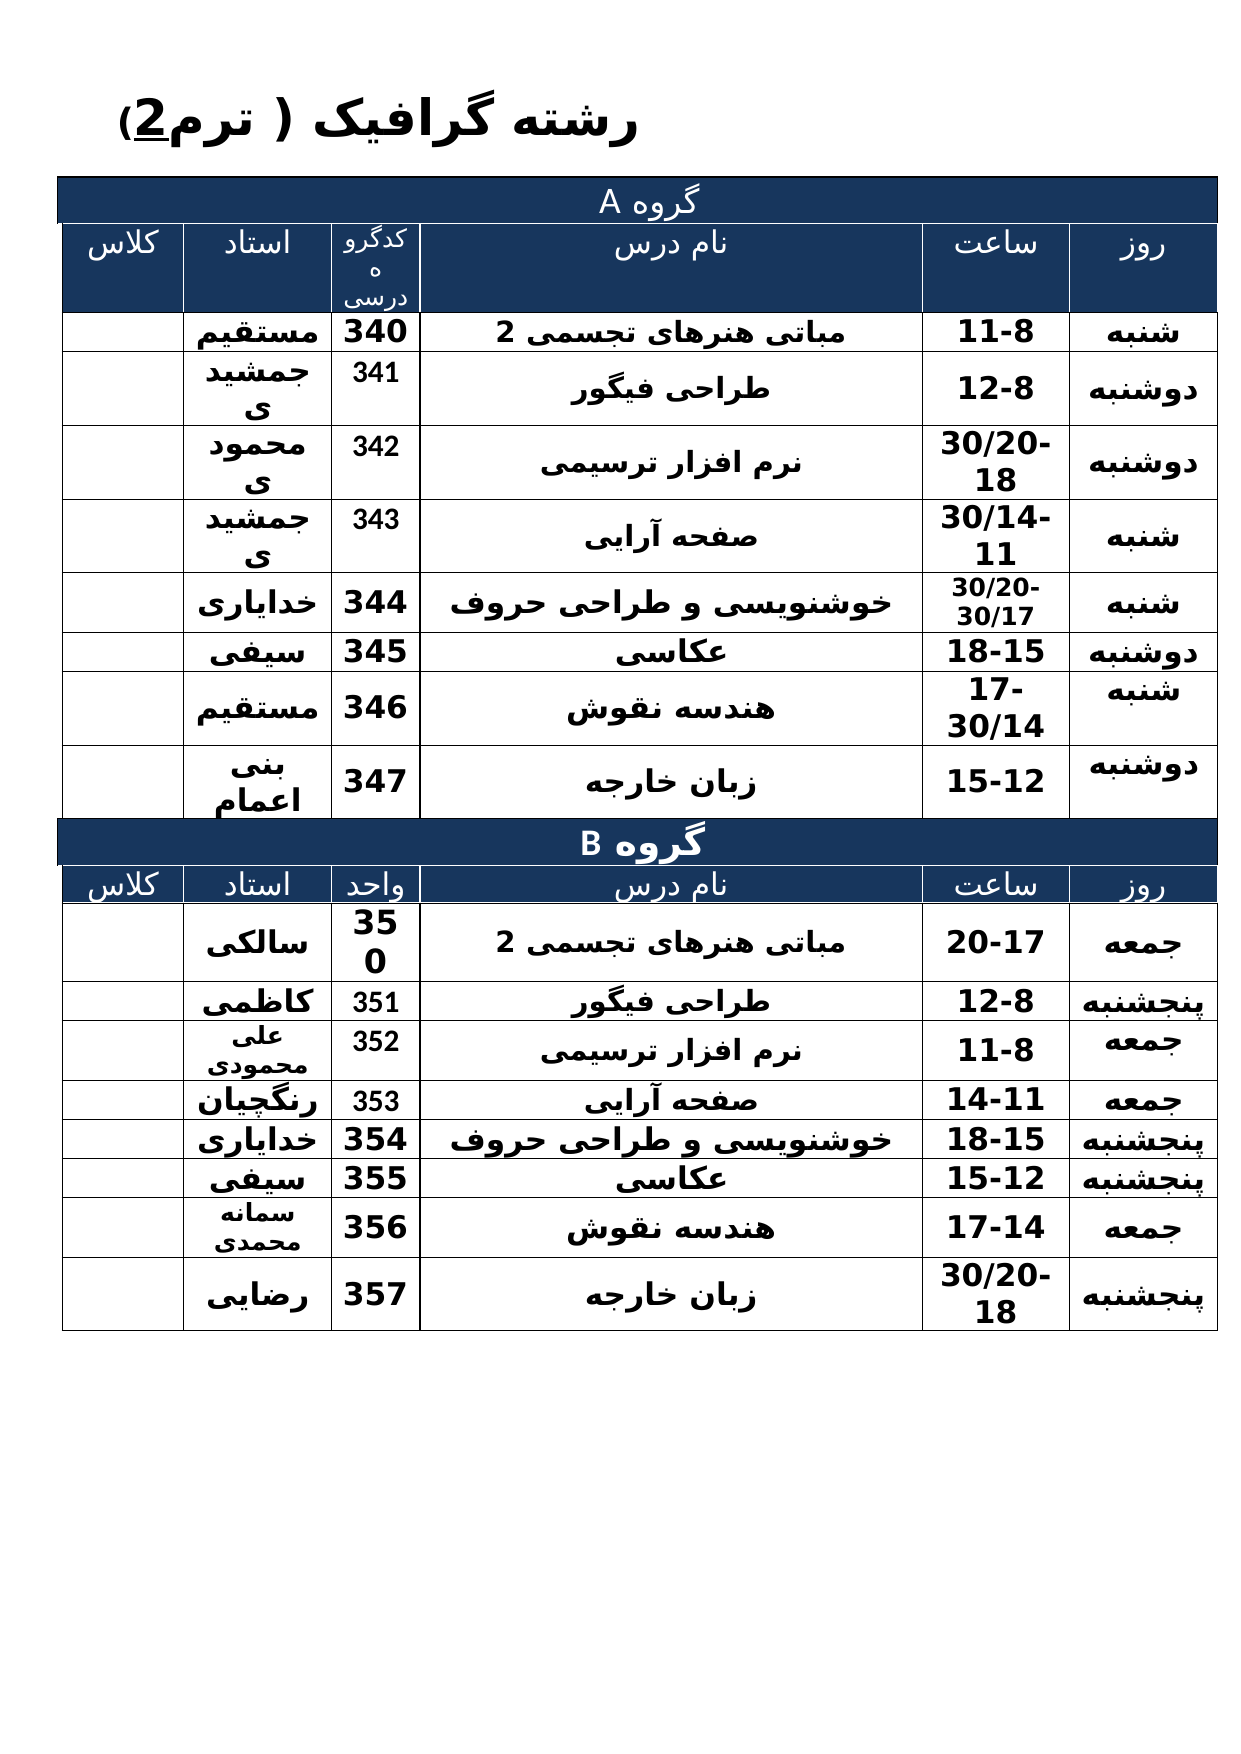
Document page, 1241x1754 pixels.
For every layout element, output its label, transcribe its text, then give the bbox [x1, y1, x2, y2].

table_cell [63, 1120, 183, 1158]
table_cell [63, 1198, 183, 1257]
table_cell کدگروه درسی [332, 224, 419, 312]
table_cell 18-15 [923, 1120, 1069, 1158]
table_cell روز [1070, 866, 1217, 902]
table_cell صفحه آرایی [421, 1081, 922, 1119]
table_cell دوشنبه [1070, 633, 1217, 671]
table_cell 30/20-18 [923, 426, 1069, 498]
table_cell نام درس [421, 224, 922, 312]
table_cell دوشنبه [1070, 426, 1217, 498]
table_cell عکاسی [421, 633, 922, 671]
table_cell نرم افزار ترسیمی [421, 1021, 922, 1080]
table_cell جمشیدی [184, 352, 331, 425]
table_cell رضایی [184, 1258, 331, 1330]
table_cell [63, 352, 183, 425]
table_cell نرم افزار ترسیمی [421, 426, 922, 498]
table_cell 350 [332, 904, 419, 981]
table_cell پنجشنبه [1070, 1159, 1217, 1197]
table_cell خوشنویسی و طراحی حروف [421, 1120, 922, 1158]
table_cell 11-8 [923, 313, 1069, 351]
table_cell 343 [332, 500, 419, 572]
table_cell خدایاری [184, 1120, 331, 1158]
table_cell دوشنبه [1070, 352, 1217, 425]
table_cell 30/14-11 [923, 500, 1069, 572]
table_cell 347 [332, 746, 419, 818]
table_cell شنبه [1070, 573, 1217, 632]
table_cell [63, 746, 183, 818]
table_cell جمعه [1070, 1198, 1217, 1257]
table_cell [63, 1258, 183, 1330]
table_cell خدایاری [184, 573, 331, 632]
table_cell 357 [332, 1258, 419, 1330]
table_cell 18-15 [923, 633, 1069, 671]
table_cell [63, 982, 183, 1020]
table_cell استاد [184, 866, 331, 902]
table_cell 11-8 [923, 1021, 1069, 1080]
table_cell طراحی فیگور [421, 982, 922, 1020]
table_cell 355 [332, 1159, 419, 1197]
table_cell ساعت [923, 866, 1069, 902]
table_cell شنبه [1070, 313, 1217, 351]
table_cell 346 [332, 672, 419, 744]
table_cell 15-12 [923, 746, 1069, 818]
table_cell استاد [184, 224, 331, 312]
table_cell 15-12 [923, 1159, 1069, 1197]
table_cell 345 [332, 633, 419, 671]
table_cell زبان خارجه [421, 746, 922, 818]
table_cell [63, 1021, 183, 1080]
table_cell مستقیم [184, 313, 331, 351]
table_cell 351 [332, 982, 419, 1020]
table_cell سمانه محمدی [184, 1198, 331, 1257]
table_cell جمشیدی [184, 500, 331, 572]
table_cell [63, 633, 183, 671]
table_cell محمودی [184, 426, 331, 498]
table_cell شنبه [1070, 500, 1217, 572]
table_cell 344 [332, 573, 419, 632]
table_cell جمعه [1070, 1081, 1217, 1119]
table_cell [63, 904, 183, 981]
table_cell شنبه [1070, 672, 1217, 744]
table_cell مباتی هنرهای تجسمی 2 [421, 313, 922, 351]
table_cell 340 [332, 313, 419, 351]
table_cell [63, 1081, 183, 1119]
table_cell کاظمی [184, 982, 331, 1020]
table_cell علی محمودی [184, 1021, 331, 1080]
table_cell 354 [332, 1120, 419, 1158]
table_cell نام درس [421, 866, 922, 902]
table_cell کلاس [63, 866, 183, 902]
table_cell 17-14 [923, 1198, 1069, 1257]
table_cell [63, 313, 183, 351]
text رشته گرافیک ( ترم2) [66, 89, 1209, 147]
table_cell مستقیم [184, 672, 331, 744]
table_cell صفحه آرایی [421, 500, 922, 572]
table_cell پنجشنبه [1070, 982, 1217, 1020]
table_cell [63, 1159, 183, 1197]
table_cell [63, 573, 183, 632]
table_cell پنجشنبه [1070, 1120, 1217, 1158]
table_cell 342 [332, 426, 419, 498]
table_cell خوشنویسی و طراحی حروف [421, 573, 922, 632]
table_cell کلاس [63, 224, 183, 312]
table_cell 356 [332, 1198, 419, 1257]
table_cell دوشنبه [1070, 746, 1217, 818]
table_cell [63, 426, 183, 498]
table_cell 352 [332, 1021, 419, 1080]
table_cell 14-11 [923, 1081, 1069, 1119]
table_cell پنجشنبه [1070, 1258, 1217, 1330]
table_cell هندسه نقوش [421, 1198, 922, 1257]
table_cell جمعه [1070, 904, 1217, 981]
table_cell گروه B [58, 819, 1217, 865]
table_cell واحد [332, 866, 419, 902]
table_cell سیفی [184, 633, 331, 671]
table_cell زبان خارجه [421, 1258, 922, 1330]
table_cell 341 [332, 352, 419, 425]
table_cell مباتی هنرهای تجسمی 2 [421, 904, 922, 981]
table_cell روز [1070, 224, 1217, 312]
table_cell سیفی [184, 1159, 331, 1197]
table_cell طراحی فیگور [421, 352, 922, 425]
table_cell هندسه نقوش [421, 672, 922, 744]
table_cell 30/20-30/17 [923, 573, 1069, 632]
table_cell جمعه [1070, 1021, 1217, 1080]
table_cell ساعت [923, 224, 1069, 312]
table_cell بنی اعمام [184, 746, 331, 818]
table_cell [63, 500, 183, 572]
table_cell 20-17 [923, 904, 1069, 981]
table_cell رنگچیان [184, 1081, 331, 1119]
table_cell 30/20-18 [923, 1258, 1069, 1330]
table_cell سالکی [184, 904, 331, 981]
table_cell 12-8 [923, 352, 1069, 425]
table_cell [63, 672, 183, 744]
table_cell 353 [332, 1081, 419, 1119]
table_cell عکاسی [421, 1159, 922, 1197]
table_header گروه A [58, 178, 1217, 223]
table_cell 12-8 [923, 982, 1069, 1020]
table_cell 17-30/14 [923, 672, 1069, 744]
